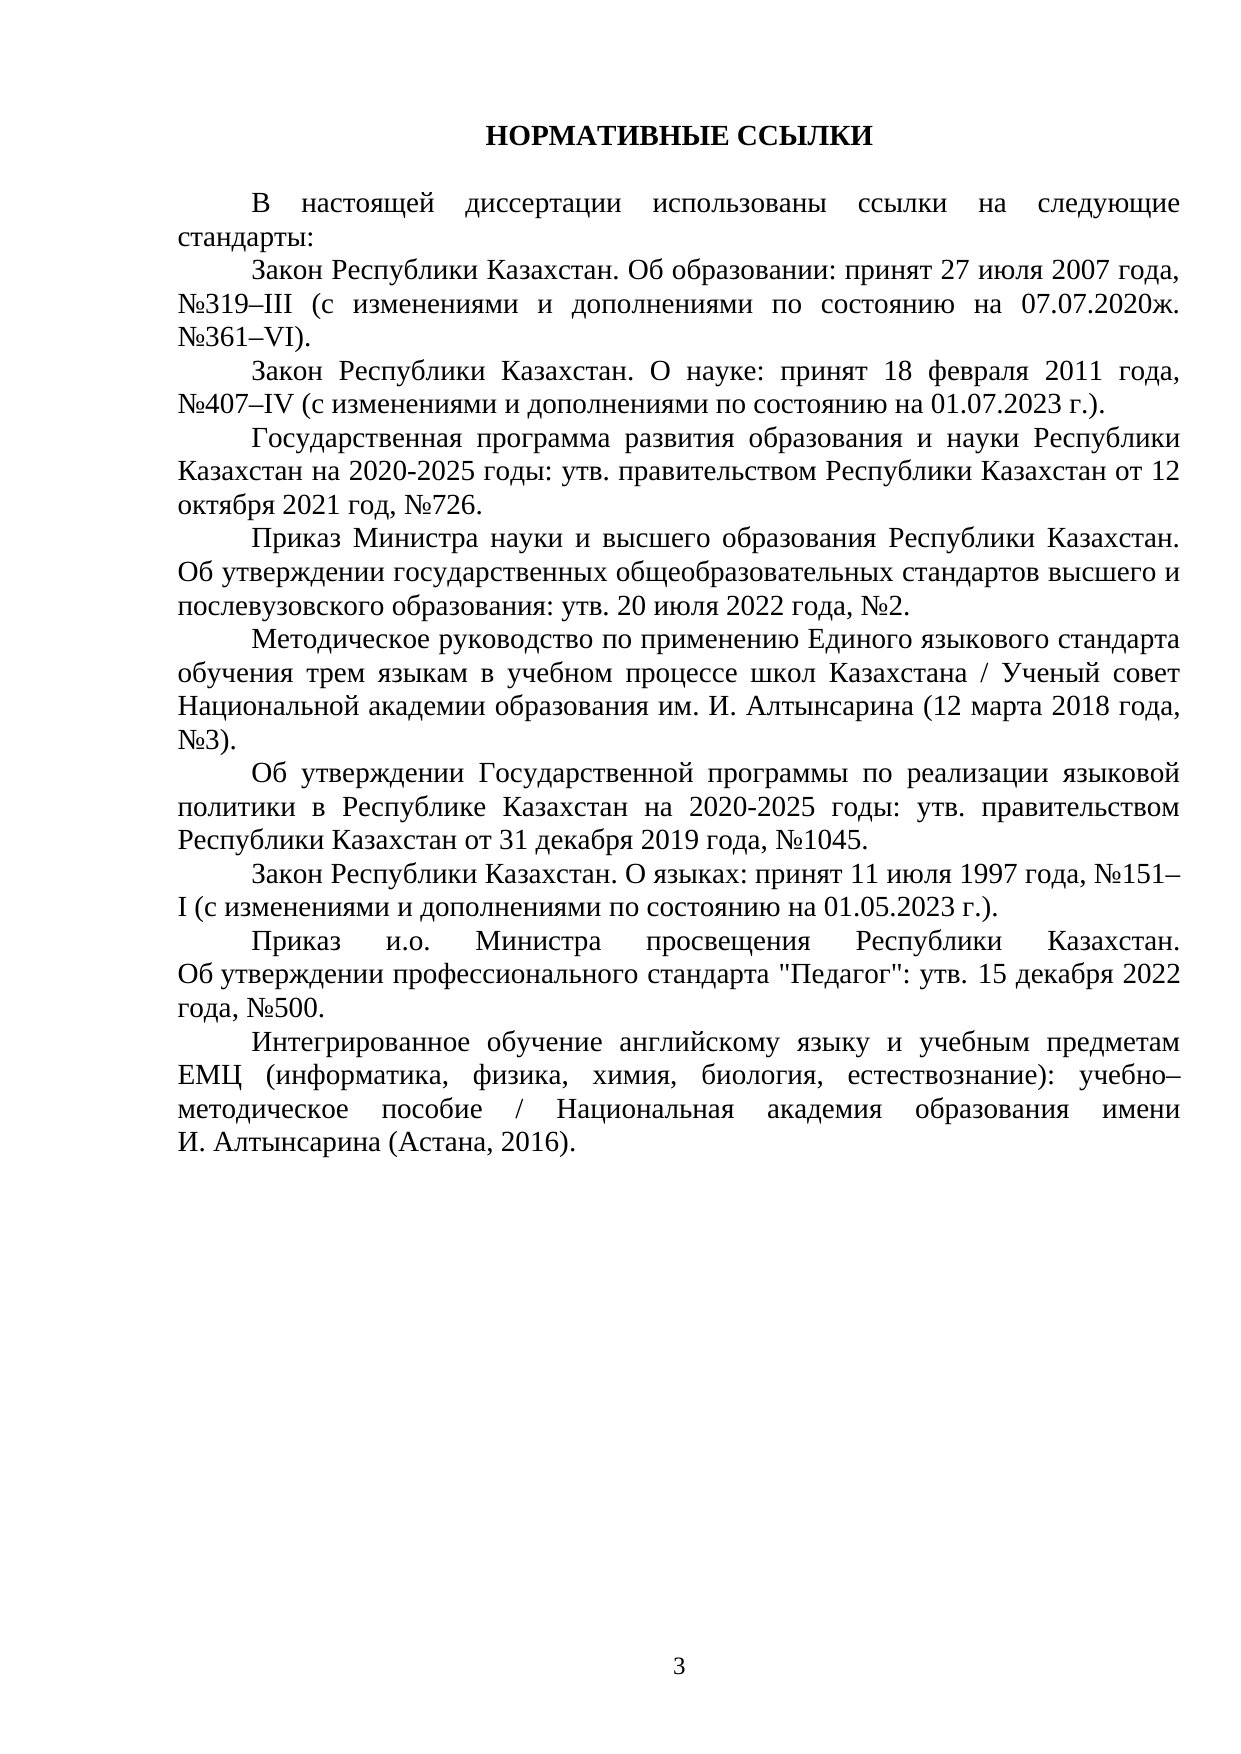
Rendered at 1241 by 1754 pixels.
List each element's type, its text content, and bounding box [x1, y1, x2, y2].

text Приказ Министра науки и высшего образования Республики Казахстан. Об утверждении государственных общеобразовательных стандартов высшего и послевузовского образования: утв. 20 июля 2022 года, №2. [177, 521, 1181, 621]
text Интегрированное обучение английскому языку и учебным предметам ЕМЦ (информатика, физика, химия, биология, естествознание): учебно–методическое пособие / Национальная академия образования имени И. Алтынсарина (Астана, 2016). [177, 1024, 1181, 1158]
text Закон Республики Казахстан. О языках: принят 11 июля 1997 года, №151–I (с изменениями и дополнениями по состоянию на 01.05.2023 г.). [177, 856, 1181, 923]
text Приказ и.о. Министра просвещения Республики Казахстан. Об утверждении профессионального стандарта "Педагог": утв. 15 декабря 2022 года, №500. [177, 923, 1181, 1024]
text Методическое руководство по применению Единого языкового стандарта обучения трем языкам в учебном процессе школ Казахстана / Ученый совет Национальной академии образования им. И. Алтынсарина (12 марта 2018 года, №3). [177, 621, 1181, 755]
text В настоящей диссертации использованы ссылки на следующие стандарты: [177, 185, 1181, 252]
text НОРМАТИВНЫЕ ССЫЛКИ [177, 118, 1181, 152]
text Государственная программа развития образования и науки Республики Казахстан на 2020-2025 годы: утв. правительством Республики Казахстан от 12 октября 2021 год, №726. [177, 420, 1181, 521]
text Закон Республики Казахстан. О науке: принят 18 февраля 2011 года, №407–IV (с изменениями и дополнениями по состоянию на 01.07.2023 г.). [177, 353, 1181, 420]
text Закон Республики Казахстан. Об образовании: принят 27 июля 2007 года, №319–III (с изменениями и дополнениями по состоянию на 07.07.2020ж. №361–VI). [177, 252, 1181, 353]
text Об утверждении Государственной программы по реализации языковой политики в Республике Казахстан на 2020-2025 годы: утв. правительством Республики Казахстан от 31 декабря 2019 года, №1045. [177, 755, 1181, 856]
